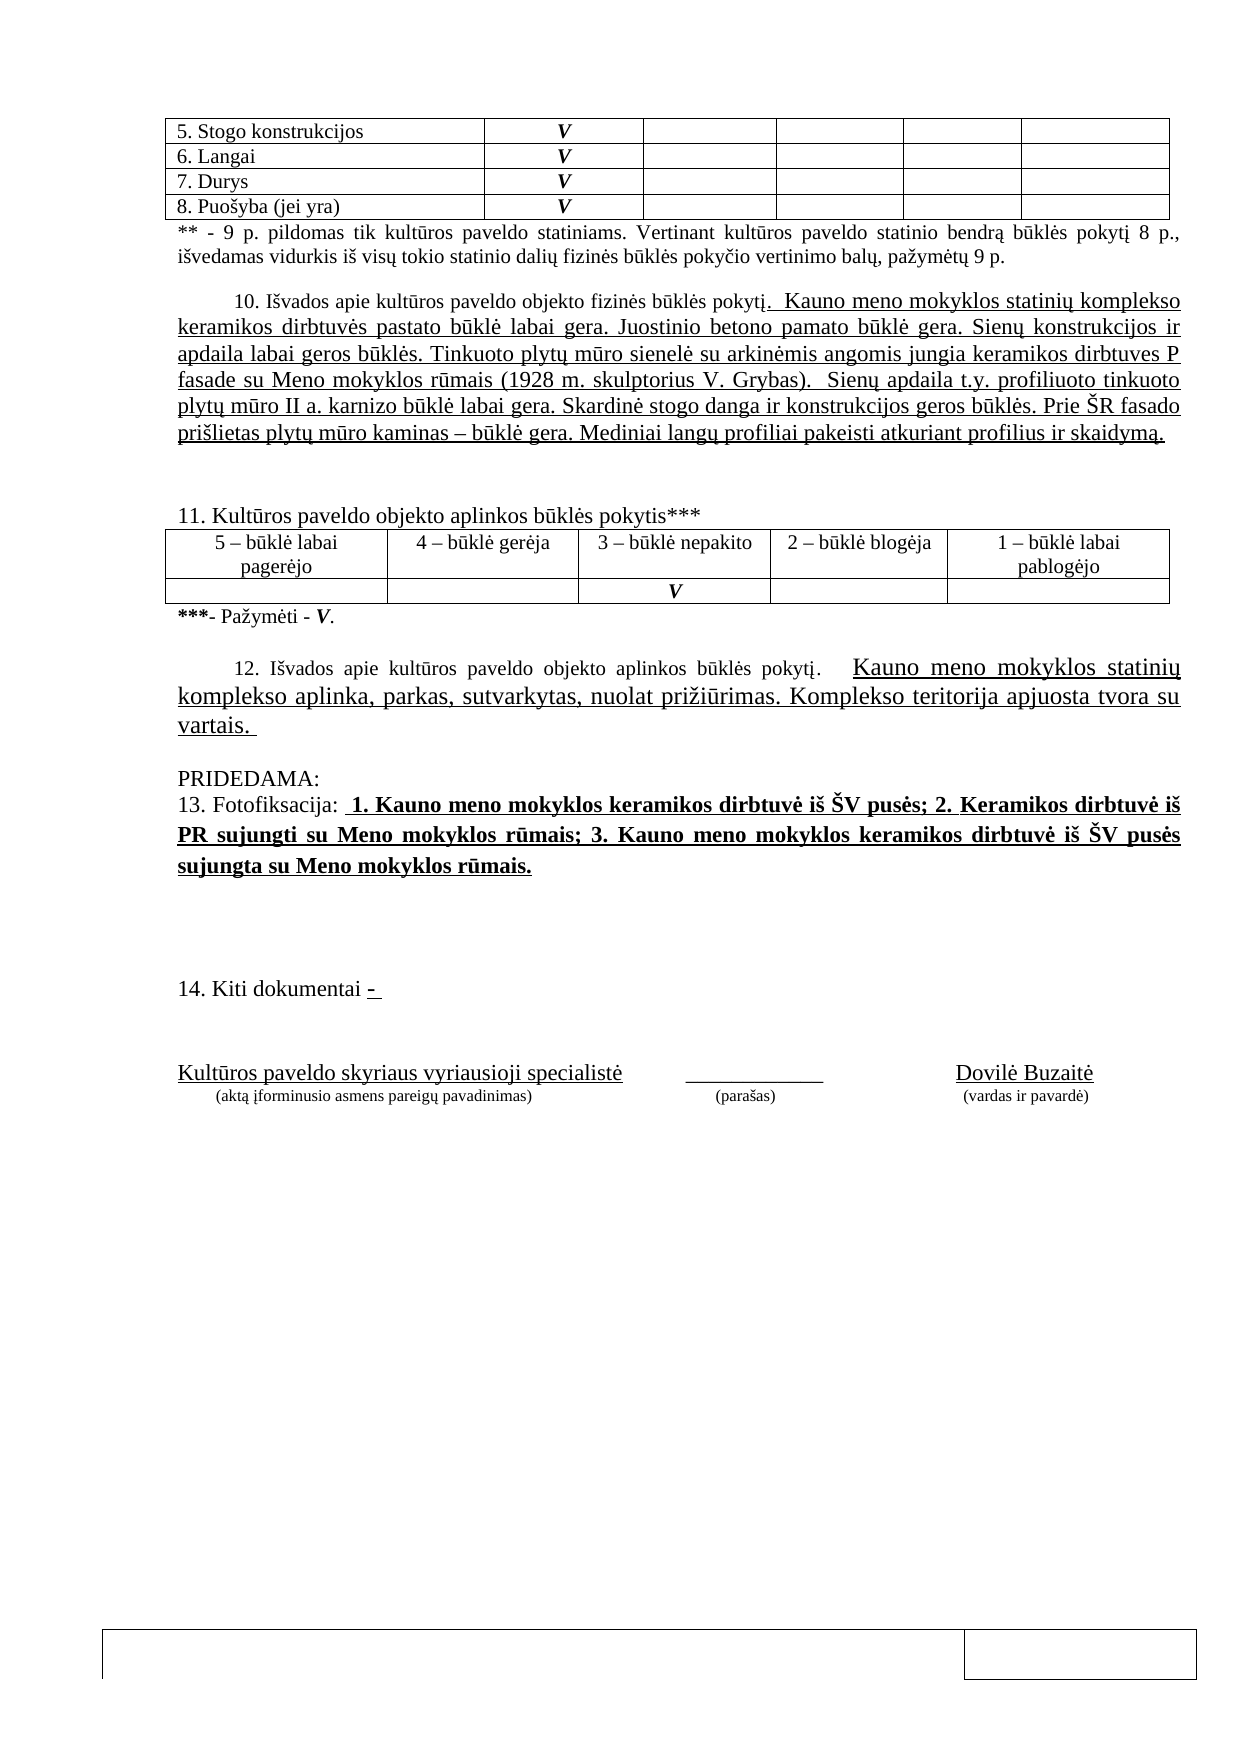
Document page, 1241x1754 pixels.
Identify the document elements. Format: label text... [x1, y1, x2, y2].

text . Išvados apie kultūros paveldo objekto fizinės būklės pokytį. Kauno meno mokyklos statinių komplekso keramikos dirbtuvės pastato būklė labai gera. Juostinio betono pamato būklė gera. Sienų konstrukcijos ir apdaila labai geros būklės. Tinkuoto plytų mūro sienelė su arkinėmis angomis jungia keramikos dirbtuves P fasade su Meno mokyklos rūmais (1928 m. skulptorius V. Grybas). Sienų apdaila t.y. profiliuoto tinkuoto plytų mūro II a. karnizo būklė labai gera. Skardinė stogo danga ir konstrukcijos geros būklės. Prie ŠR fasado prišlietas plytų mūro kaminas – būklė gera. Mediniai langų profiliai pakeisti atkuriant profilius ir skaidymą. [177, 287, 1181, 336]
table_cell [948, 579, 1169, 603]
table_cell [904, 169, 1021, 193]
table_cell [777, 195, 903, 218]
text Kultūros paveldo skyriaus vyriausioji specialistė ____________ Dovilė Buzaitė [177, 1059, 1181, 1086]
table_cell 6. Langai [166, 144, 484, 168]
table_cell [904, 144, 1021, 168]
text . Fotofiksacija: 1. Kauno meno mokyklos keramikos dirbtuvė iš ŠV pusės; 2. Keramikos dirbtuvė iš PR sujungti su Meno mokyklos rūmais; 3. Kauno meno mokyklos keramikos dirbtuvė iš ŠV pusės sujungta su Meno mokyklos rūmais. [177, 791, 1181, 844]
text PRIDEDAMA: [177, 765, 1181, 791]
table_cell V [485, 119, 643, 143]
table_cell [1022, 144, 1169, 168]
table_cell [904, 195, 1021, 218]
table_cell [1022, 169, 1169, 193]
table_cell [388, 579, 578, 603]
table_cell [777, 119, 903, 143]
table_cell V [485, 144, 643, 168]
table_cell [777, 169, 903, 193]
table_cell [1022, 195, 1169, 218]
table_cell V [485, 195, 643, 218]
table_header 4 – būklė gerėja [388, 530, 578, 578]
table_cell [166, 579, 387, 603]
table_cell V [579, 579, 770, 603]
table_cell [644, 169, 776, 193]
text . Išvados apie kultūros paveldo objekto aplinkos būklės pokytį. Kauno meno mokyklos statinių komplekso aplinka, parkas, sutvarkytas, nuolat prižiūrimas. Komplekso teritorija apjuosta tvora su vartais. [177, 707, 1181, 738]
table_header 1 – būklė labai pablogėjo [948, 530, 1169, 578]
table_header [103, 1630, 964, 1679]
table_cell [644, 119, 776, 143]
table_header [965, 1630, 1196, 1679]
table_cell 5. Stogo konstrukcijos [166, 119, 484, 143]
table_cell V [485, 169, 643, 193]
text . Fotofiksacija: 1. Kauno meno mokyklos keramikos dirbtuvė iš ŠV pusės; 2. Keramikos dirbtuvė iš PR sujungti su Meno mokyklos rūmais; 3. Kauno meno mokyklos keramikos dirbtuvė iš ŠV pusės sujungta su Meno mokyklos rūmais. [177, 846, 1181, 878]
text (aktą įforminusio asmens pareigų pavadinimas) (parašas) (vardas ir pavardė) [177, 1086, 1181, 1112]
table_cell [904, 119, 1021, 143]
text ** - 9 p. pildomas tik kultūros paveldo statiniams. Vertinant kultūros paveldo statinio bendrą būklės pokytį 8 p., išvedamas vidurkis iš visų tokio statinio dalių fizinės būklės pokyčio vertinimo balų, pažymėtų 9 p. [177, 219, 1181, 268]
table_header 5 – būklė labai pagerėjo [166, 530, 387, 578]
table_cell 7. Durys [166, 169, 484, 193]
table_cell 8. Puošyba (jei yra) [166, 195, 484, 218]
table_header 3 – būklė nepakito [579, 530, 770, 578]
table_cell [771, 579, 947, 603]
text . Kiti dokumentai - [177, 973, 1181, 1002]
table_cell [644, 144, 776, 168]
table_cell [644, 195, 776, 218]
table_header 2 – būklė blogėja [771, 530, 947, 578]
text ***- Pažymėti - V. [177, 604, 1181, 628]
table_cell [1022, 119, 1169, 143]
table_cell [777, 144, 903, 168]
text . Išvados apie kultūros paveldo objekto aplinkos būklės pokytį. Kauno meno mokyklos statinių komplekso aplinka, parkas, sutvarkytas, nuolat prižiūrimas. Komplekso teritorija apjuosta tvora su vartais. [177, 652, 1181, 706]
text . Kultūros paveldo objekto aplinkos būklės pokytis*** [177, 502, 1181, 529]
